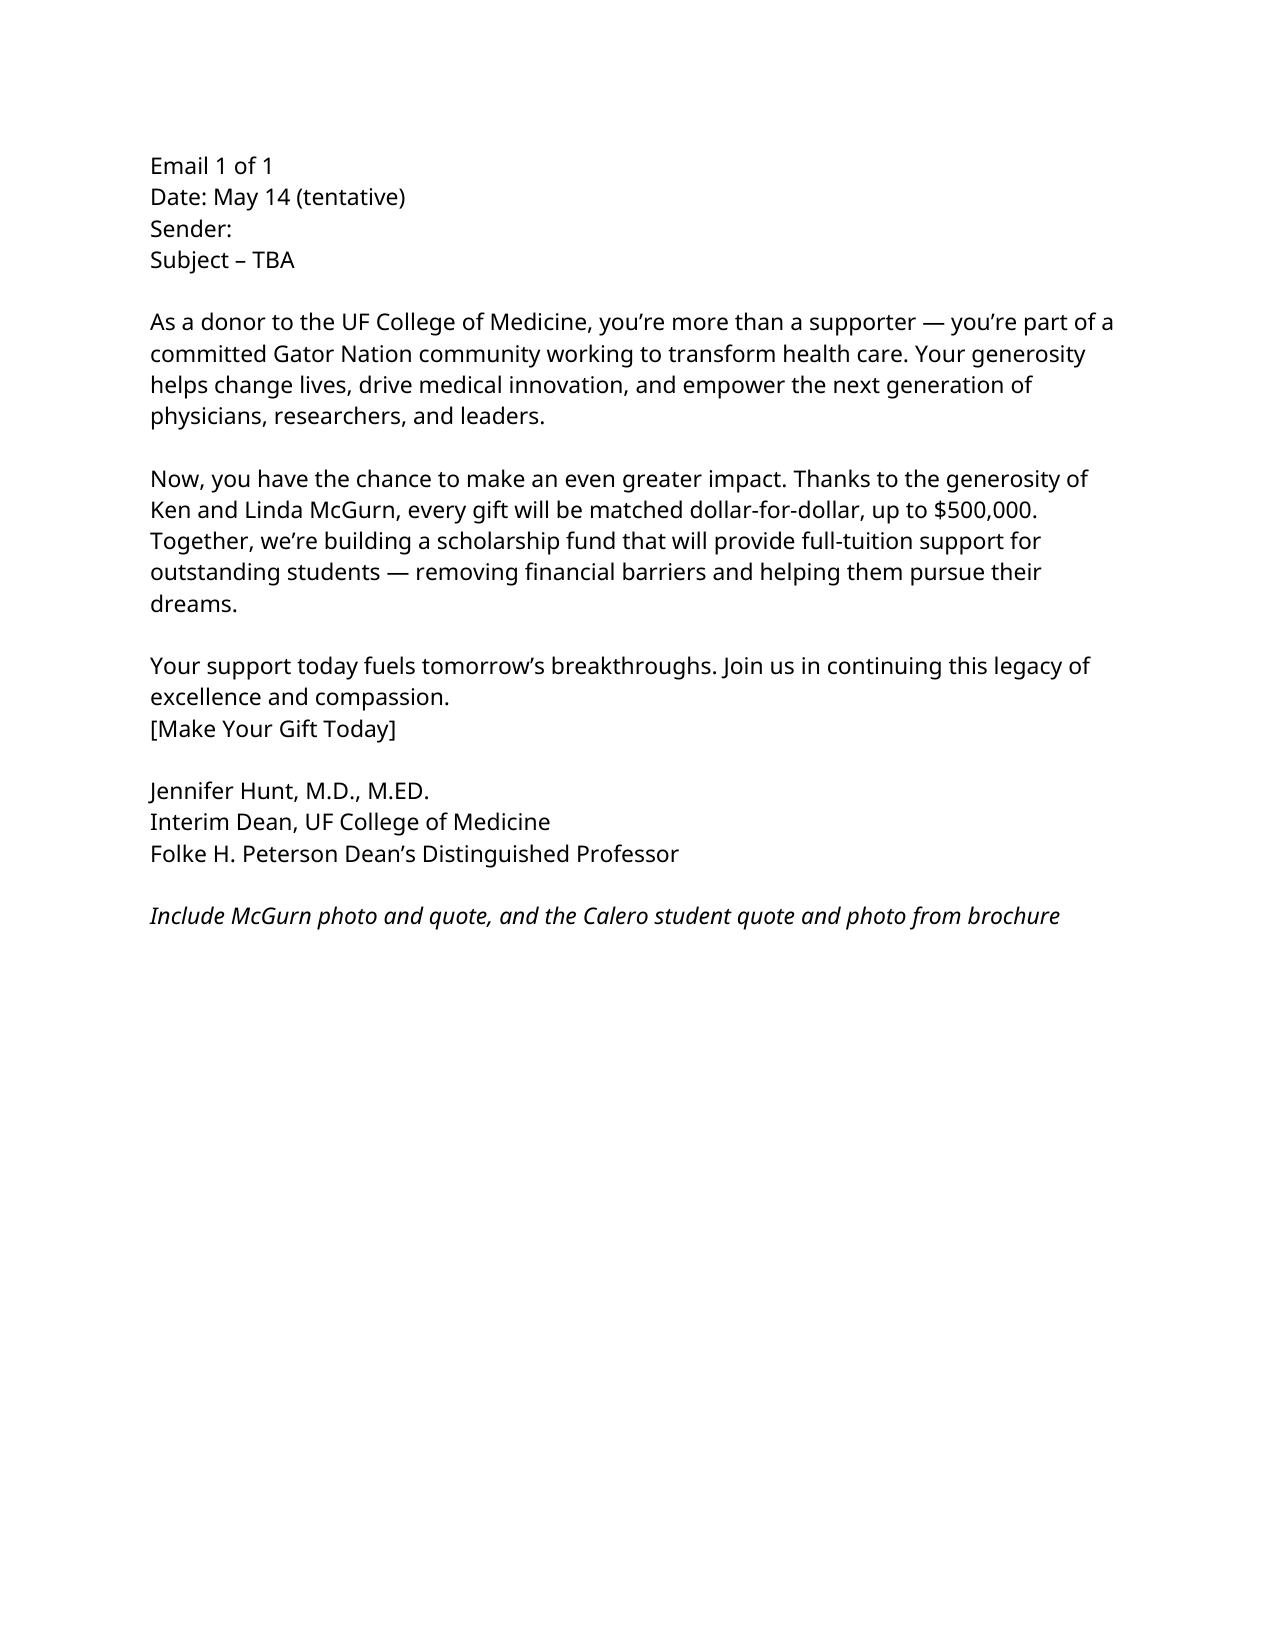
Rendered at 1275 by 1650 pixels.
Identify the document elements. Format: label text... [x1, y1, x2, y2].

text Interim Dean, UF College of Medicine [150, 806, 1125, 837]
text Sender: [150, 212, 1125, 244]
text Your support today fuels tomorrow’s breakthroughs. Join us in continuing this legacy of excellence and compassion. [150, 650, 1125, 712]
text [Make Your Gift Today] [150, 712, 1125, 744]
text Now, you have the chance to make an even greater impact. Thanks to the generosity of Ken and Linda McGurn, every gift will be matched dollar-for-dollar, up to $500,000. Together, we’re building a scholarship fund that will provide full-tuition support for outstanding students — removing financial barriers and helping them pursue their dreams. [150, 462, 1125, 619]
text Include McGurn photo and quote, and the Calero student quote and photo from brochure [150, 900, 1125, 931]
text As a donor to the UF College of Medicine, you’re more than a supporter — you’re part of a committed Gator Nation community working to transform health care. Your generosity helps change lives, drive medical innovation, and empower the next generation of physicians, researchers, and leaders. [150, 306, 1125, 431]
text Date: May 14 (tentative) [150, 181, 1125, 212]
text Jennifer Hunt, M.D., M.ED. [150, 775, 1125, 806]
text Subject – TBA [150, 244, 1125, 275]
text Folke H. Peterson Dean’s Distinguished Professor [150, 837, 1125, 869]
text Email 1 of 1 [150, 150, 1125, 181]
